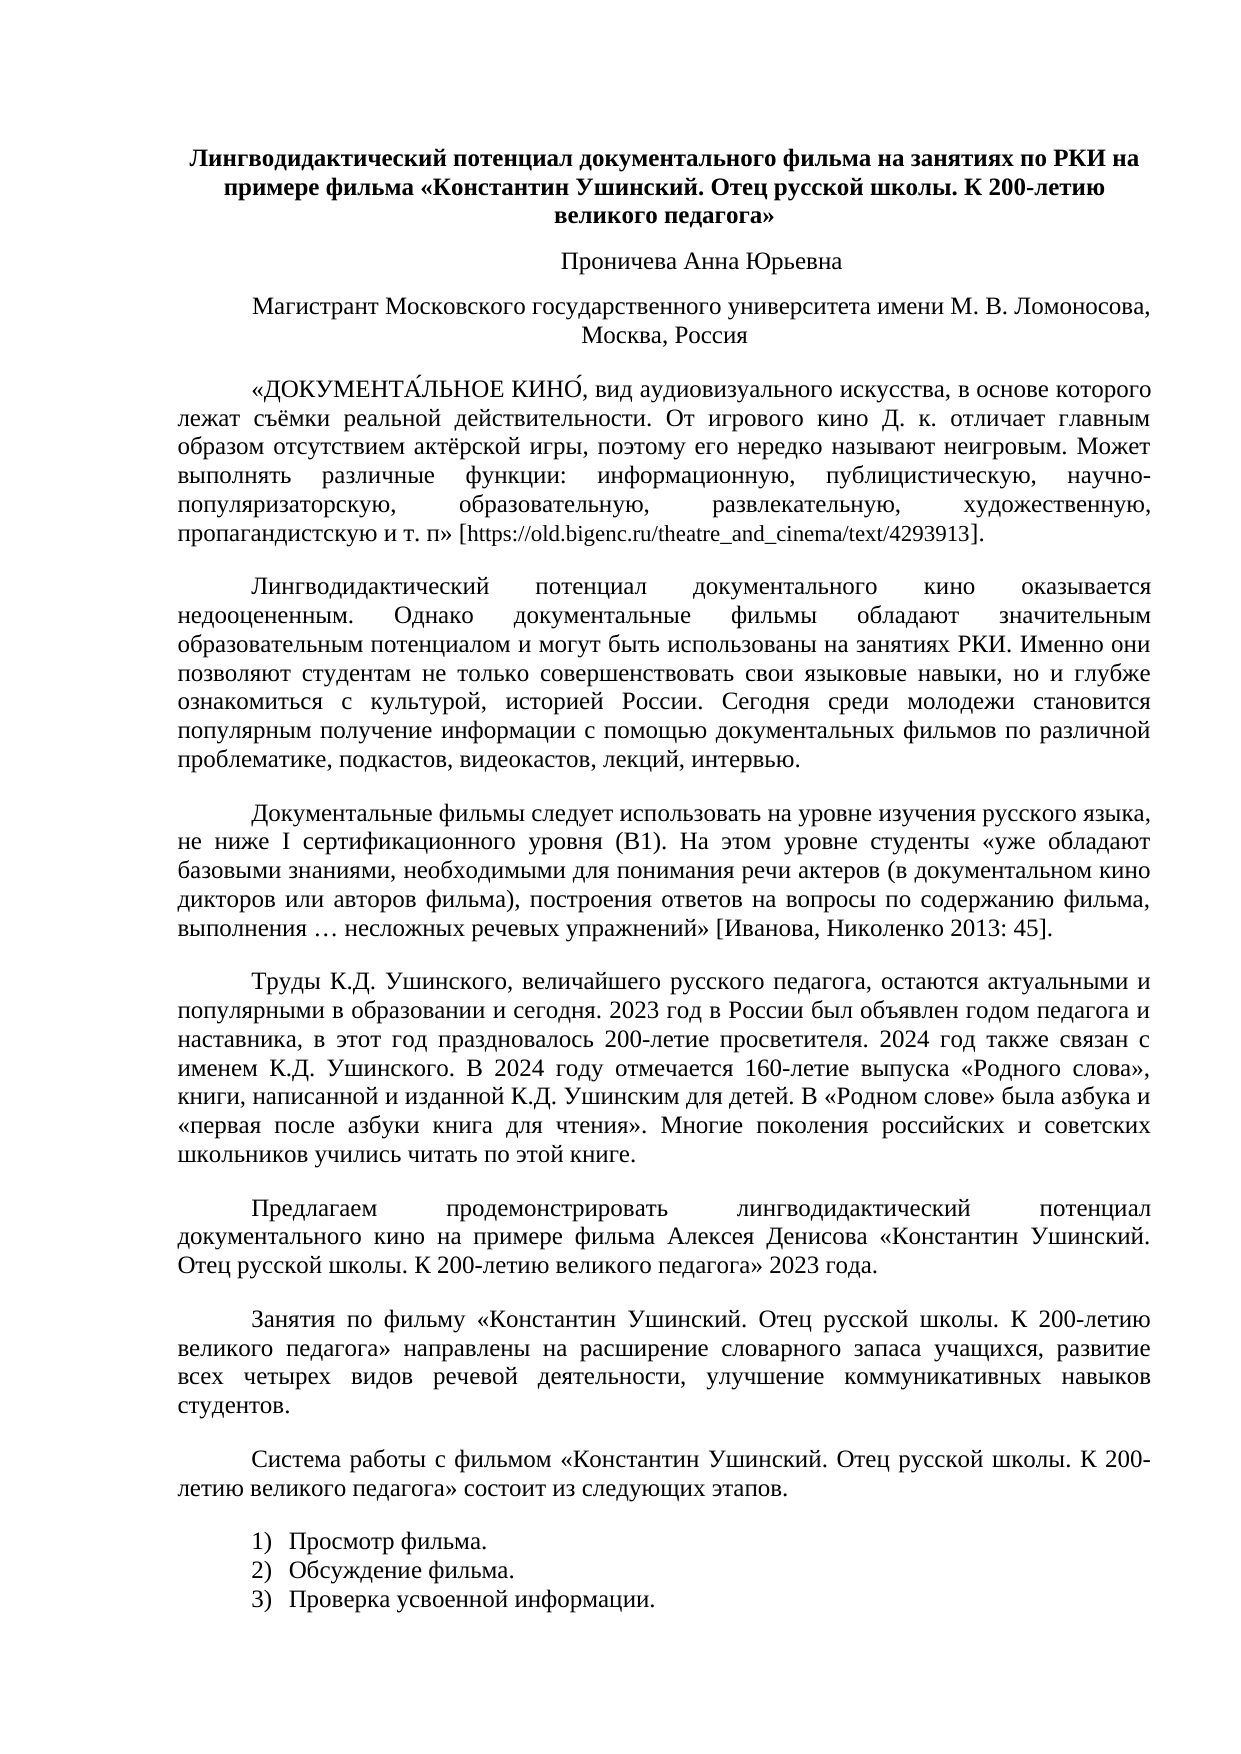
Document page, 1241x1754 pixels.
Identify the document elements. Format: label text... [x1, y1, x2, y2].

text Система работы с фильмом «Константин Ушинский. Отец русской школы. К 200-летию великого педагога» состоит из следующих этапов. [177, 1444, 1152, 1501]
text Лингводидактический потенциал документального фильма на занятиях по РКИ на примере фильма «Константин Ушинский. Отец русской школы. К 200-летию великого педагога» [177, 143, 1152, 229]
text Проничева Анна Юрьевна [177, 246, 1152, 275]
text Лингводидактический потенциал документального кино оказывается недооцененным. Однако документальные фильмы обладают значительным образовательным потенциалом и могут быть использованы на занятиях РКИ. Именно они позволяют студентам не только совершенствовать свои языковые навыки, но и глубже ознакомиться с культурой, историей России. Сегодня среди молодежи становится популярным получение информации с помощью документальных фильмов по различной проблематике, подкастов, видеокастов, лекций, интервью. [177, 571, 1152, 773]
text Труды К.Д. Ушинского, величайшего русского педагога, остаются актуальными и популярными в образовании и сегодня. 2023 год в России был объявлен годом педагога и наставника, в этот год праздновалось 200-летие просветителя. 2024 год также связан с именем К.Д. Ушинского. В 2024 году отмечается 160-летие выпуска «Родного слова», книги, написанной и изданной К.Д. Ушинским для детей. В «Родном слове» была азбука и «первая после азбуки книга для чтения». Многие поколения российских и советских школьников учились читать по этой книге. [177, 966, 1152, 1168]
text Документальные фильмы следует использовать на уровне изучения русского языка, не ниже I сертификационного уровня (B1). На этом уровне студенты «уже обладают базовыми знаниями, необходимыми для понимания речи актеров (в документальном кино дикторов или авторов фильма), построения ответов на вопросы по содержанию фильма, выполнения … несложных речевых упражнений» [Иванова, Николенко 2013: 45]. [177, 798, 1152, 941]
list Обсуждение фильма. [251, 1555, 1152, 1584]
list Проверка усвоенной информации. [251, 1584, 1152, 1613]
text Занятия по фильму «Константин Ушинский. Отец русской школы. К 200-летию великого педагога» направлены на расширение словарного запаса учащихся, развитие всех четырех видов речевой деятельности, улучшение коммуникативных навыков студентов. [177, 1304, 1152, 1419]
list Просмотр фильма. [251, 1526, 1152, 1555]
text Магистрант Московского государственного университета имени М. В. Ломоносова, Москва, Россия [177, 291, 1152, 349]
text Предлагаем продемонстрировать лингводидактический потенциал документального кино на примере фильма Алексея Денисова «Константин Ушинский. Отец русской школы. К 200-летию великого педагога» 2023 года. [177, 1193, 1152, 1279]
text «ДОКУМЕНТА́ЛЬНОЕ КИНО́, вид аудиовизуального искусства, в основе которого лежат съёмки реальной действительности. От игрового кино Д. к. отличает главным образом отсутствием актёрской игры, поэтому его нередко называют неигровым. Может выполнять различные функции: информационную, публицистическую, научно-популяризаторскую, образовательную, развлекательную, художественную, пропагандистскую и т. п» [https://old.bigenc.ru/theatre_and_cinema/text/4293913]. [177, 374, 1152, 546]
